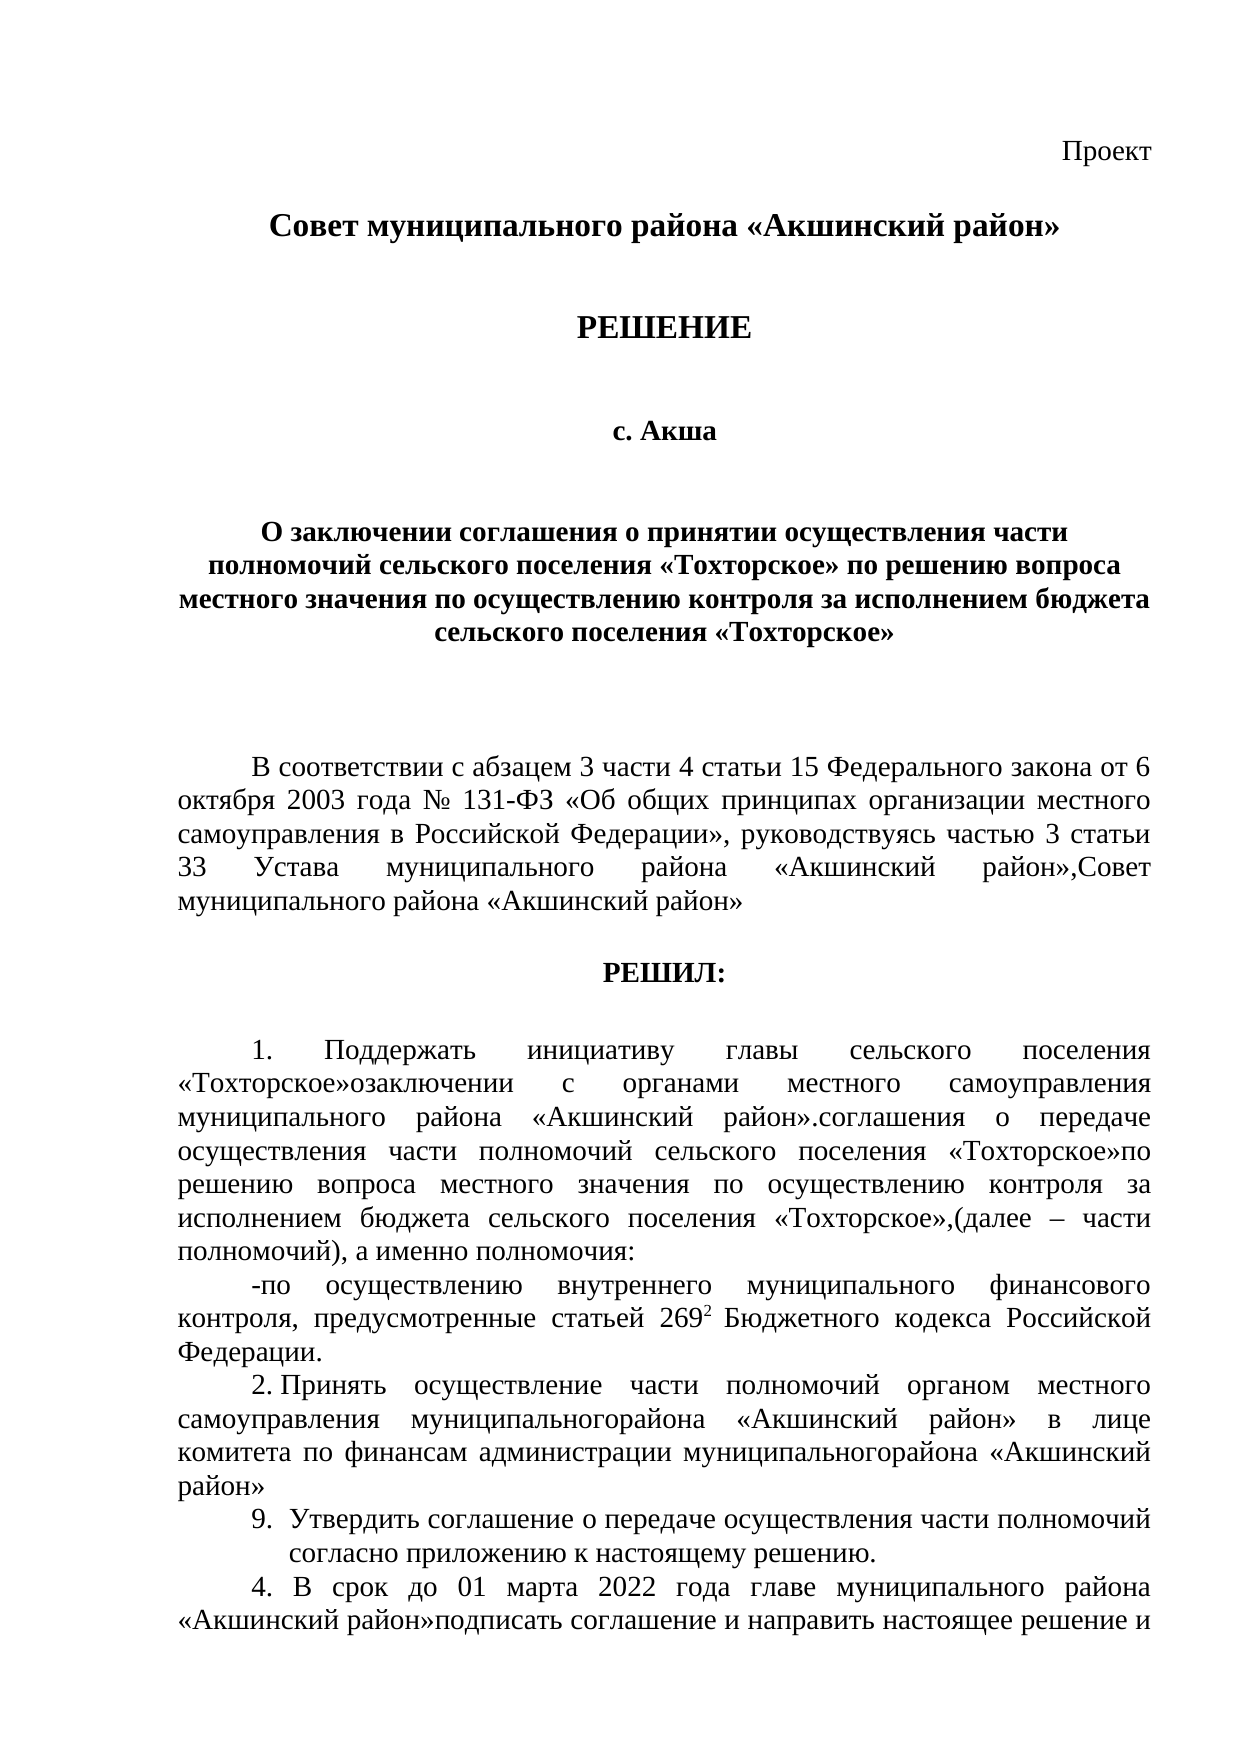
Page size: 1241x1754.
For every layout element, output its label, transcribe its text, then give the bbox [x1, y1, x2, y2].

text О заключении соглашения о принятии осуществления части полномочий сельского поселения «Тохторское» по решению вопроса местного значения по осуществлению контроля за исполнением бюджета сельского поселения «Тохторское» [177, 514, 1152, 648]
title -по осуществлению внутреннего муниципального финансового контроля, предусмотренные статьей 2692 Бюджетного кодекса Российской Федерации. [177, 1267, 1152, 1367]
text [177, 1569, 1152, 1636]
title 1. Поддержать инициативу главы сельского поселения «Тохторское»озаключении с органами местного самоуправления муниципального района «Акшинский район».соглашения о передаче осуществления части полномочий сельского поселения «Тохторское»по решению вопроса местного значения по осуществлению контроля за исполнением бюджета сельского поселения «Тохторское»,(далее – части полномочий), а именно полномочия: [177, 1032, 1152, 1267]
title В соответствии с абзацем 3 части 4 статьи 15 Федерального закона от 6 октября 2003 года № 131-ФЗ «Об общих принципах организации местного самоуправления в Российской Федерации», руководствуясь частью 3 статьи 33 Устава муниципального района «Акшинский район»,Совет муниципального района «Акшинский район» [177, 749, 1152, 916]
text РЕШЕНИЕ [177, 308, 1152, 346]
text 2. Принять осуществление части полномочий органом местного самоуправления муниципальногорайона «Акшинский район» в лице комитета по финансам администрации муниципальногорайона «Акшинский район» [177, 1367, 1152, 1502]
text РЕШИЛ: [177, 955, 1152, 988]
text с. Акша [177, 413, 1152, 447]
text Проект [177, 133, 1152, 166]
text Совет муниципального района «Акшинский район» [177, 205, 1152, 243]
title Утвердить соглашение о передаче осуществления части полномочий согласно приложению к настоящему решению. [251, 1502, 1152, 1569]
